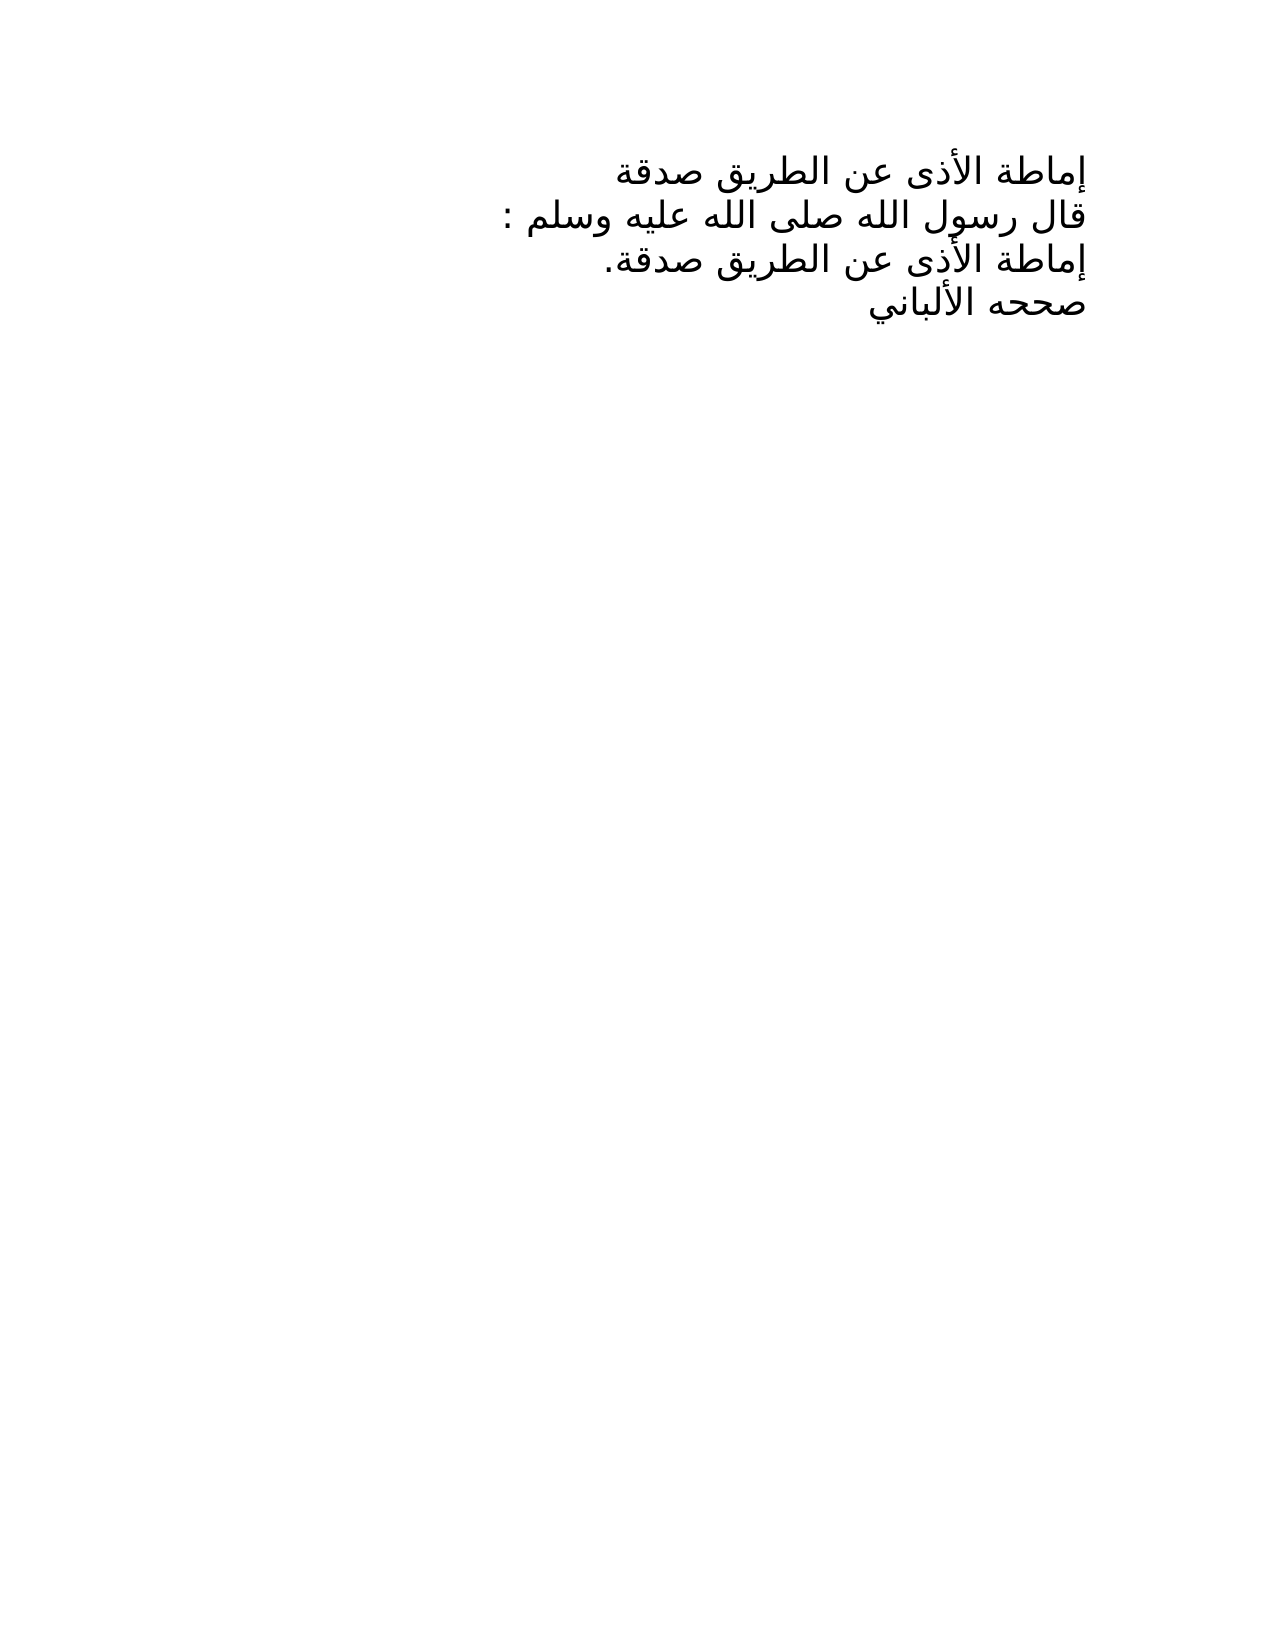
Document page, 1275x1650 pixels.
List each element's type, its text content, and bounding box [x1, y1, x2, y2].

text إماطة الأذى عن الطريق صدقة [187, 150, 1087, 194]
text إماطة الأذى عن الطريق صدقة. [187, 237, 1087, 281]
text صححه الألباني [187, 281, 1087, 324]
text قال رسول الله صلى الله عليه وسلم : [187, 194, 1087, 237]
